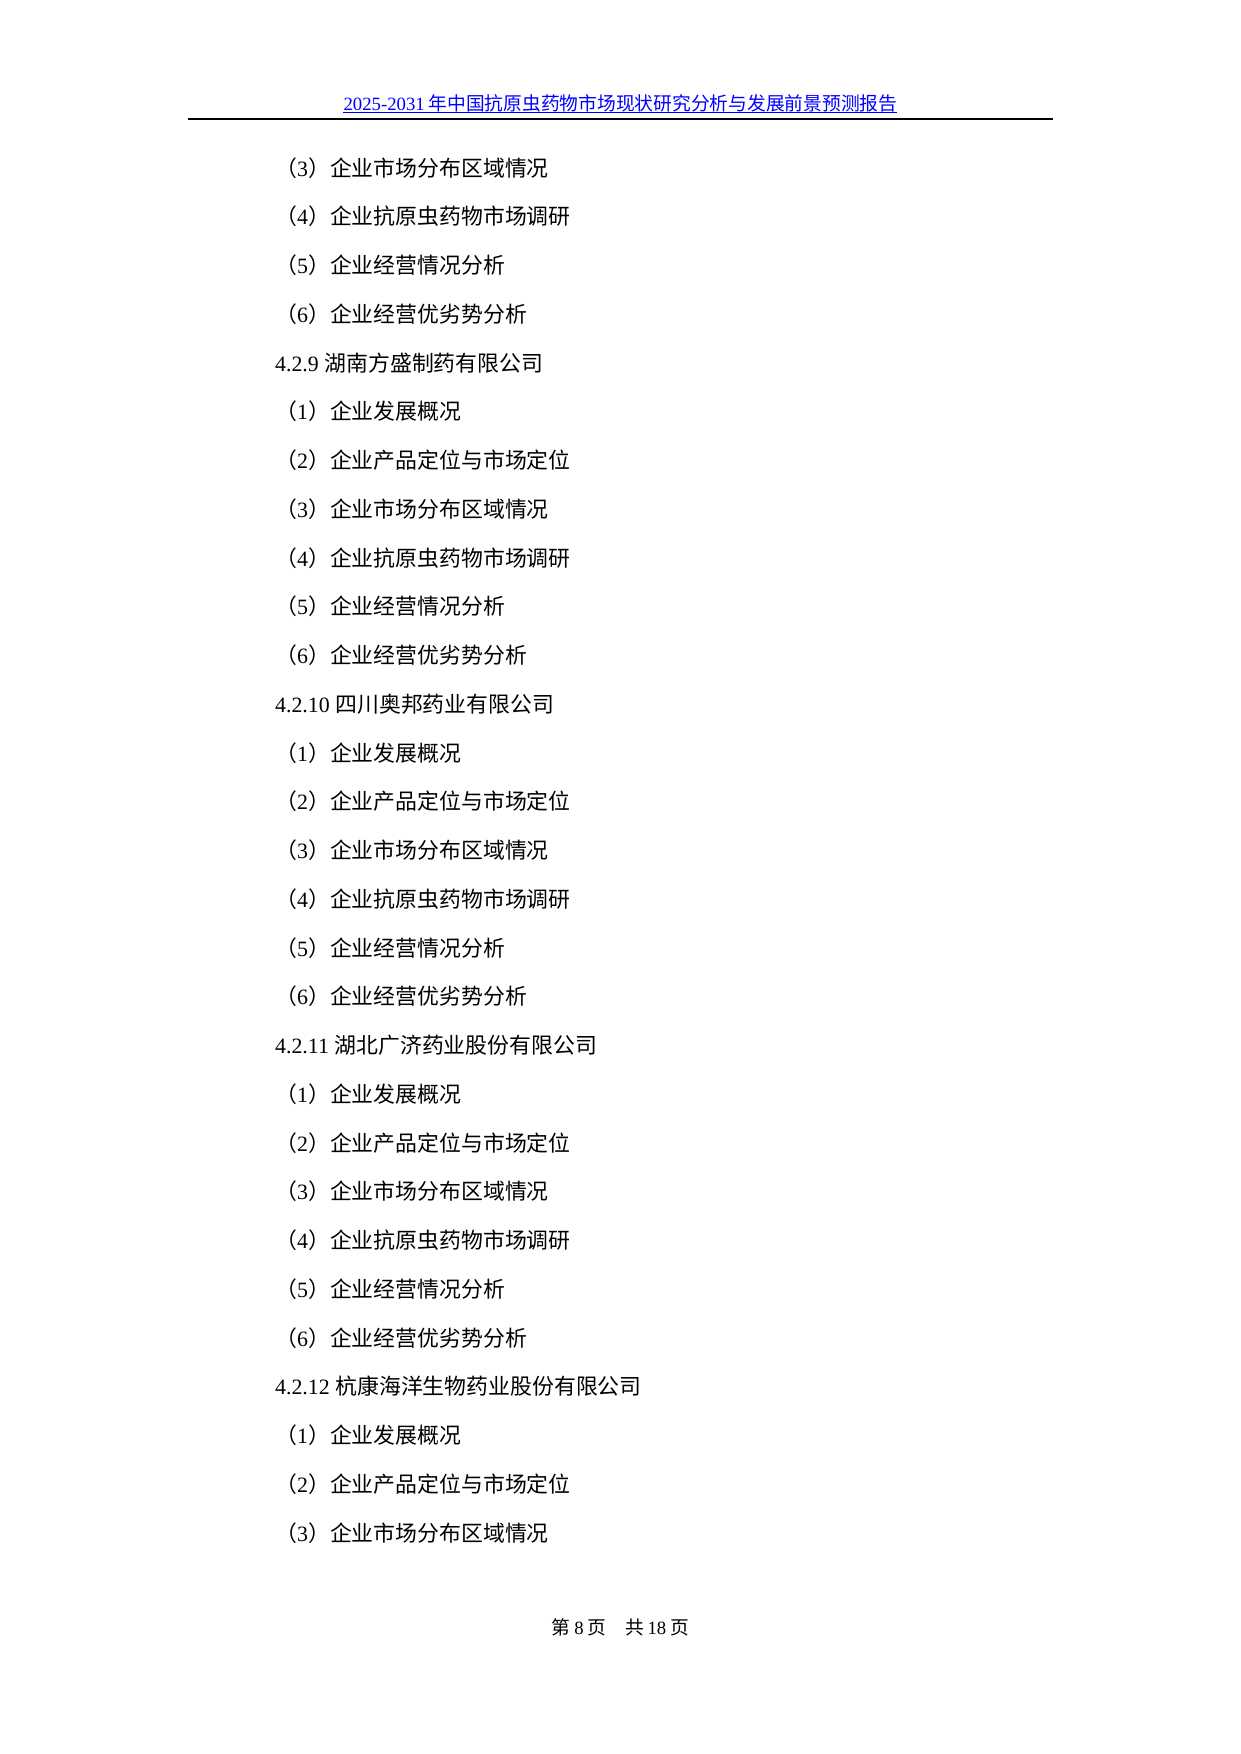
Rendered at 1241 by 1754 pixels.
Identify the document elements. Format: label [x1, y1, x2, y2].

text [187, 150, 1053, 1548]
